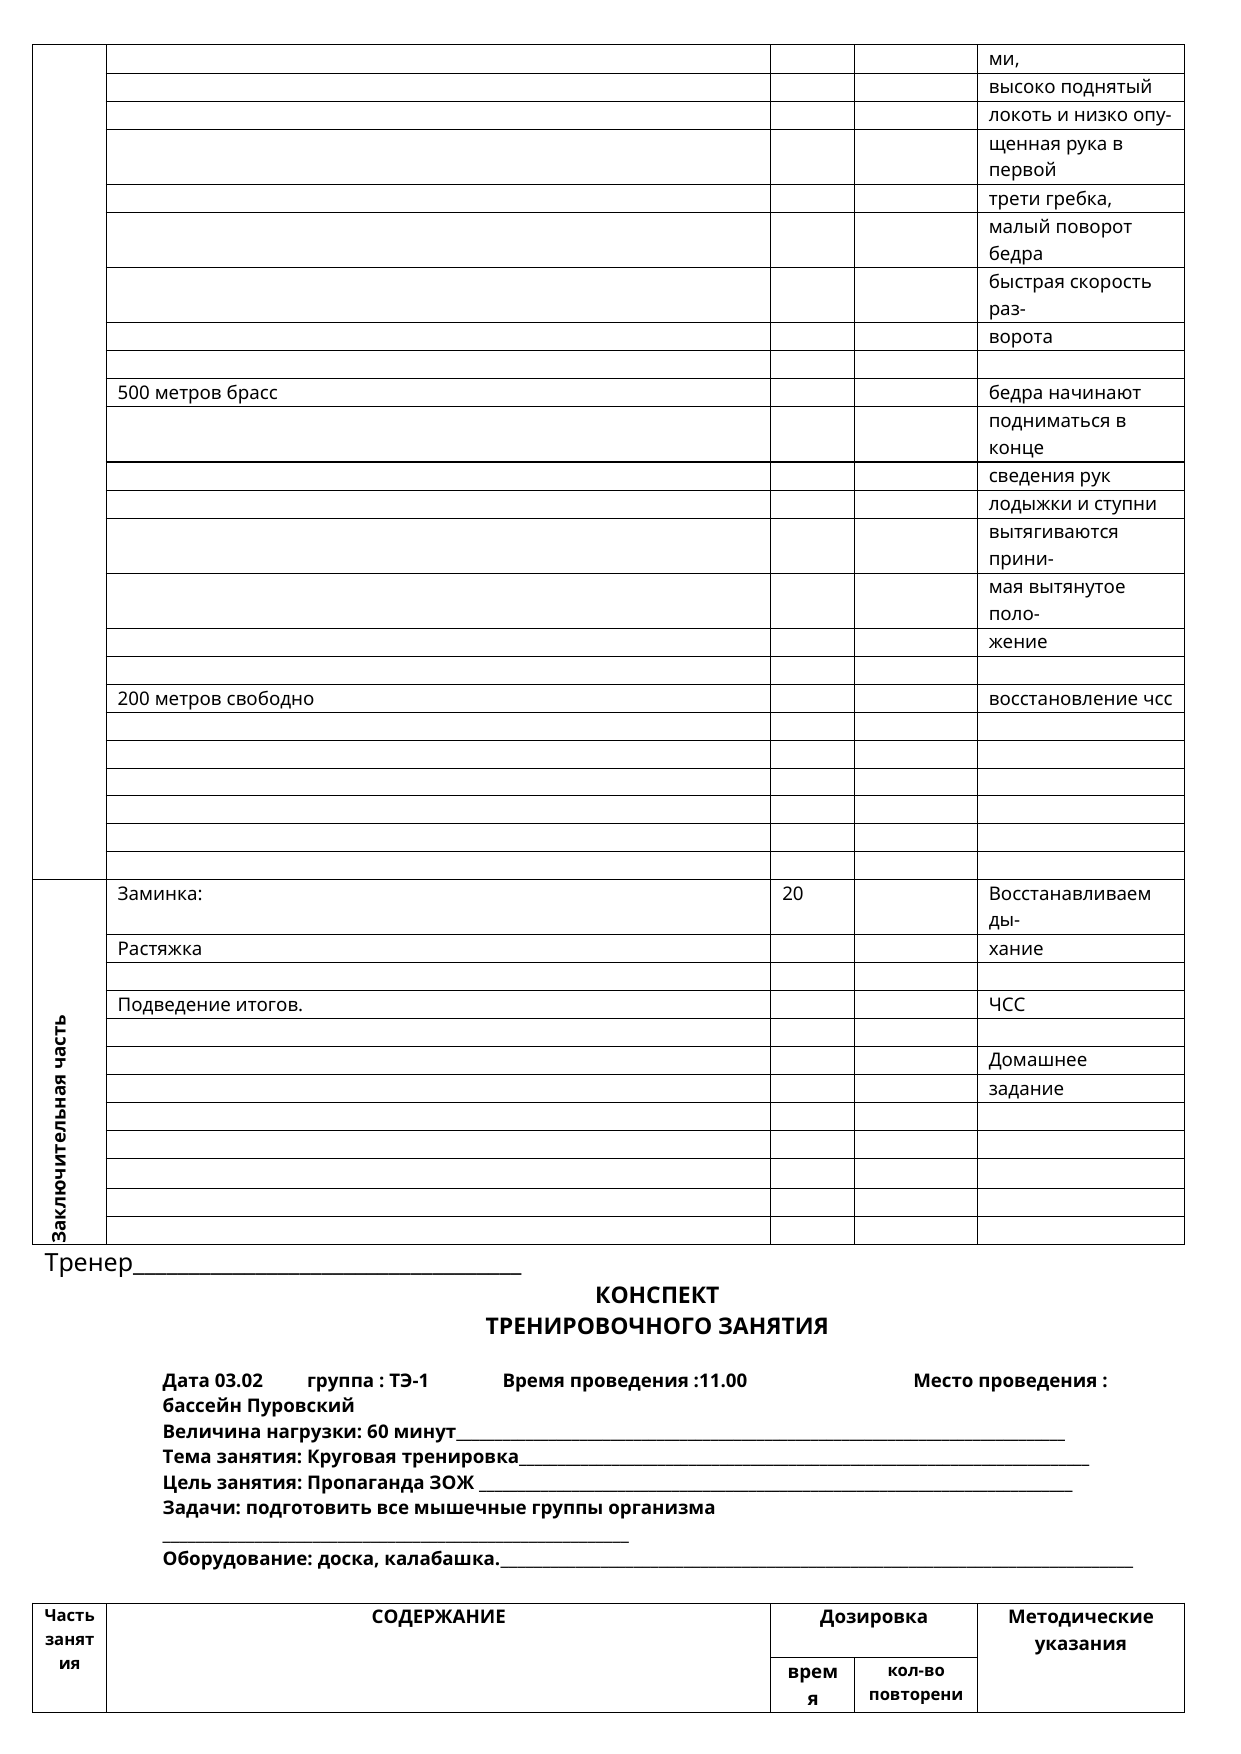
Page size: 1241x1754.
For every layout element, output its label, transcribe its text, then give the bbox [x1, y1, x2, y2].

table_cell [771, 519, 854, 573]
table_cell [771, 213, 854, 267]
table_cell Заключительная часть [33, 880, 106, 1244]
table_cell [771, 685, 854, 712]
table_cell [978, 796, 1184, 823]
table_cell [771, 130, 854, 184]
table_cell [855, 74, 977, 101]
table_header Методические указания [978, 1604, 1184, 1712]
table_cell [107, 519, 770, 573]
table_cell подниматься в конце [978, 407, 1184, 461]
table_cell ми, [978, 45, 1184, 72]
table_cell [771, 268, 854, 322]
table_cell [771, 1217, 854, 1244]
table_cell [855, 629, 977, 656]
table_cell [771, 1131, 854, 1158]
table_cell быстрая скорость раз- [978, 268, 1184, 322]
table_cell [771, 463, 854, 489]
table_cell [107, 1189, 770, 1216]
table_cell [855, 213, 977, 267]
table_cell [771, 852, 854, 879]
table_cell [107, 574, 770, 628]
table_cell [107, 1217, 770, 1244]
text Тема занятия: Круговая тренировка__________________________________________________________________________ [162, 1443, 1152, 1469]
table_cell щенная рука в первой [978, 130, 1184, 184]
table_cell ворота [978, 323, 1184, 350]
table_cell Растяжка [107, 935, 770, 962]
table_cell [978, 741, 1184, 767]
table_cell [771, 1019, 854, 1046]
table_cell [107, 323, 770, 350]
table_cell [107, 769, 770, 795]
table_cell Заминка: [107, 880, 770, 934]
table_cell Домашнее [978, 1047, 1184, 1074]
table_cell локоть и низко опу- [978, 102, 1184, 129]
table_cell [855, 1019, 977, 1046]
table_cell [855, 1103, 977, 1130]
text Тренер___________________________________ [44, 1245, 1152, 1279]
table_cell [107, 852, 770, 879]
table_cell [107, 185, 770, 212]
table_cell [978, 713, 1184, 740]
table_cell [855, 185, 977, 212]
table_cell восстановление чсс [978, 685, 1184, 712]
table_cell [978, 657, 1184, 684]
table_header СОДЕРЖАНИЕ [107, 1604, 770, 1712]
table_cell [771, 963, 854, 990]
table_cell вытягиваются прини- [978, 519, 1184, 573]
table_cell [107, 1047, 770, 1074]
table_cell ЧСС [978, 991, 1184, 1018]
table_cell [771, 1159, 854, 1188]
table_cell [978, 824, 1184, 851]
table_cell [978, 1131, 1184, 1158]
table_cell 500 метров брасс [107, 379, 770, 406]
table_header Часть занятия [33, 1604, 106, 1712]
table_cell кол-во повторений [855, 1658, 977, 1712]
table_cell [107, 1075, 770, 1102]
table_cell [855, 45, 977, 72]
table_cell 200 метров свободно [107, 685, 770, 712]
text Задачи: подготовить все мышечные группы организма ________________________________________________________ [162, 1494, 1152, 1546]
table_cell [771, 1075, 854, 1102]
table_cell [107, 268, 770, 322]
table_cell [771, 713, 854, 740]
table_cell [107, 824, 770, 851]
table_cell [855, 991, 977, 1018]
table_cell [771, 991, 854, 1018]
table_cell [855, 824, 977, 851]
table_cell сведения рук [978, 463, 1184, 489]
table_cell [107, 130, 770, 184]
text КОНСПЕКТ [162, 1279, 1152, 1310]
table_cell [771, 102, 854, 129]
table_cell [107, 963, 770, 990]
table_cell [771, 1047, 854, 1074]
table_cell жение [978, 629, 1184, 656]
table_cell 20 [771, 880, 854, 934]
table_cell [855, 769, 977, 795]
table_cell [771, 629, 854, 656]
table_cell [771, 1103, 854, 1130]
table_cell [771, 657, 854, 684]
table_cell мая вытянутое поло- [978, 574, 1184, 628]
table_cell [978, 963, 1184, 990]
table_cell [771, 74, 854, 101]
table_cell малый поворот бедра [978, 213, 1184, 267]
table_cell высоко поднятый [978, 74, 1184, 101]
table_cell [107, 657, 770, 684]
table_cell [107, 407, 770, 461]
table_cell [855, 351, 977, 378]
table_cell [771, 351, 854, 378]
table_cell [771, 824, 854, 851]
table_cell [855, 880, 977, 934]
table_cell [107, 213, 770, 267]
table_cell [107, 1019, 770, 1046]
table_cell [855, 574, 977, 628]
table_cell [107, 463, 770, 489]
table_cell [855, 796, 977, 823]
table_cell [978, 351, 1184, 378]
table_cell [107, 741, 770, 767]
table_cell [978, 852, 1184, 879]
table_cell [771, 796, 854, 823]
table_cell [855, 519, 977, 573]
table_cell [855, 463, 977, 489]
table_cell [855, 130, 977, 184]
table_cell [855, 657, 977, 684]
table_cell [771, 491, 854, 518]
table_cell [855, 713, 977, 740]
table_cell [107, 1103, 770, 1130]
table_cell [855, 491, 977, 518]
table_cell [855, 685, 977, 712]
table_cell [855, 102, 977, 129]
table_cell [978, 1189, 1184, 1216]
table_cell лодыжки и ступни [978, 491, 1184, 518]
text Цель занятия: Пропаганда ЗОЖ _____________________________________________________________________________ [162, 1469, 1152, 1494]
table_cell [107, 102, 770, 129]
table_cell [978, 1159, 1184, 1188]
table_cell [107, 713, 770, 740]
table_cell Восстанавливаем ды- [978, 880, 1184, 934]
table_cell [855, 1047, 977, 1074]
table_cell [107, 45, 770, 72]
table_cell [771, 574, 854, 628]
table_cell [855, 1217, 977, 1244]
table_cell [978, 769, 1184, 795]
table_cell [771, 1189, 854, 1216]
table_cell [855, 1189, 977, 1216]
text Оборудование: доска, калабашка.____________________________________________________________________________ [162, 1546, 1152, 1571]
table_cell [771, 935, 854, 962]
table_cell [978, 1103, 1184, 1130]
table_cell [855, 963, 977, 990]
table_cell [771, 741, 854, 767]
table_cell [855, 379, 977, 406]
table_cell задание [978, 1075, 1184, 1102]
table_cell Подведение итогов. [107, 991, 770, 1018]
table_cell [978, 1217, 1184, 1244]
table_cell [855, 852, 977, 879]
table_cell [855, 1075, 977, 1102]
table_cell трети гребка, [978, 185, 1184, 212]
table_cell [855, 323, 977, 350]
table_cell [107, 74, 770, 101]
table_cell [771, 769, 854, 795]
table_cell [855, 741, 977, 767]
table_cell [107, 796, 770, 823]
table_header Дозировка [771, 1604, 977, 1657]
text Дата 03.02 группа : ТЭ-1 Время проведения :11.00 Место проведения : бассейн Пуровский [162, 1367, 1152, 1418]
table_cell [855, 1131, 977, 1158]
table_cell [855, 268, 977, 322]
table_cell [855, 407, 977, 461]
table_cell [855, 1159, 977, 1188]
text ТРЕНИРОВОЧНОГО ЗАНЯТИЯ [162, 1310, 1152, 1341]
text Величина нагрузки: 60 минут_______________________________________________________________________________ [162, 1418, 1152, 1443]
table_cell [107, 1159, 770, 1188]
table_cell [855, 935, 977, 962]
table_cell [771, 407, 854, 461]
table_cell [107, 491, 770, 518]
table_cell [771, 185, 854, 212]
table_cell бедра начинают [978, 379, 1184, 406]
table_cell [107, 351, 770, 378]
table_cell время [771, 1658, 854, 1712]
table_cell хание [978, 935, 1184, 962]
table_cell [978, 1019, 1184, 1046]
table_cell [771, 45, 854, 72]
table_cell [107, 1131, 770, 1158]
table_cell [771, 379, 854, 406]
table_cell [771, 323, 854, 350]
table_cell [107, 629, 770, 656]
